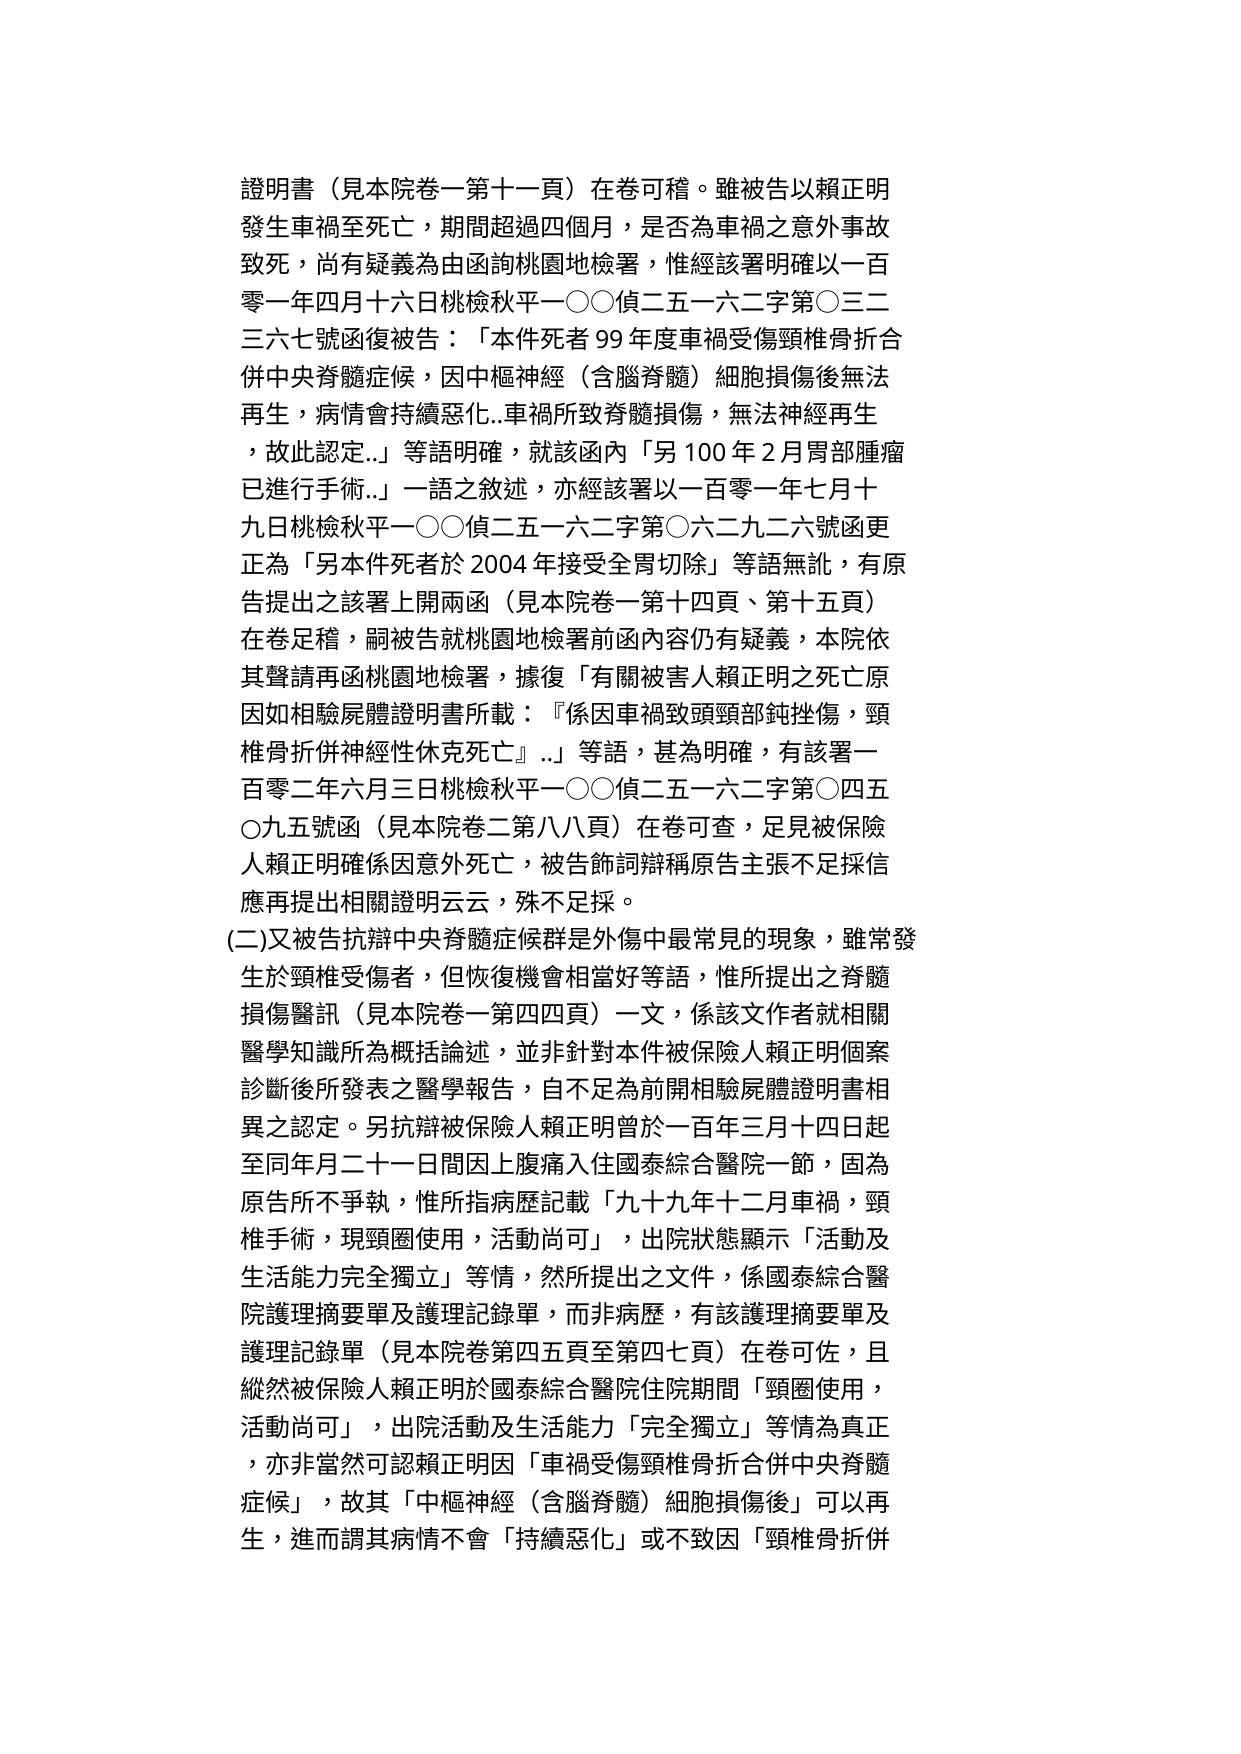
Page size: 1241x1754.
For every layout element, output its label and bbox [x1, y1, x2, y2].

table_cell [209, 165, 1031, 1561]
